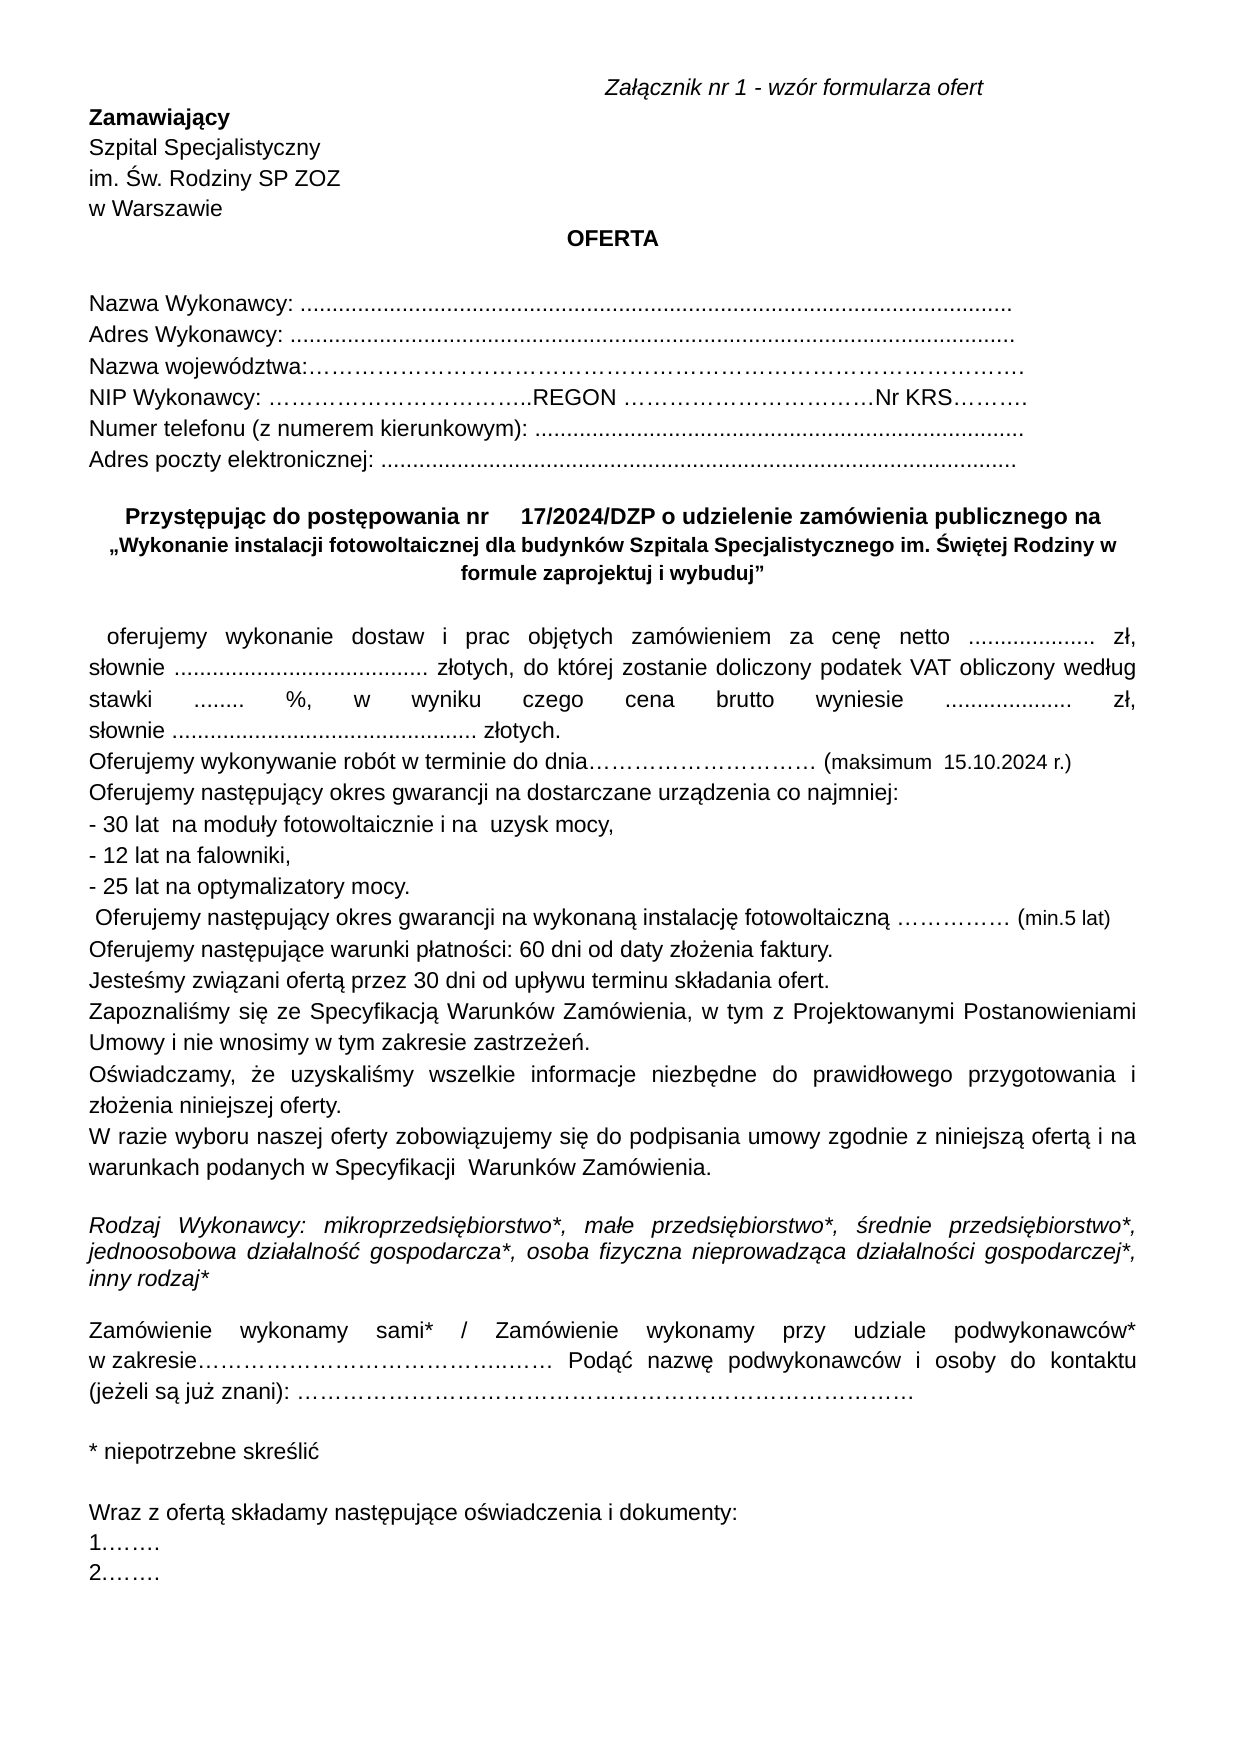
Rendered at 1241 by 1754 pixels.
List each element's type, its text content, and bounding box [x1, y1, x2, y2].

text Szpital Specjalistyczny im. Św. Rodziny SP ZOZ [89, 134, 1137, 191]
text Oświadczamy, że uzyskaliśmy wszelkie informacje niezbędne do prawidłowego przygotowania i złożenia niniejszej oferty. [89, 1056, 1137, 1118]
text NIP Wykonawcy: ……………………………..REGON ……………………………Nr KRS………. [89, 379, 1137, 410]
text Zapoznaliśmy się ze Specyfikacją Warunków Zamówienia, w tym z Projektowanymi Postanowieniami Umowy i nie wnosimy w tym zakresie zastrzeżeń. [89, 993, 1137, 1056]
text * niepotrzebne skreślić [89, 1438, 1137, 1464]
text - 30 lat na moduły fotowoltaicznie i na uzysk mocy, [89, 806, 1137, 837]
text Oferujemy wykonywanie robót w terminie do dnia………………………… (maksimum 15.10.2024 r.) [89, 743, 1137, 774]
text W razie wyboru naszej oferty zobowiązujemy się do podpisania umowy zgodnie z niniejszą ofertą i na warunkach podanych w Specyfikacji Warunków Zamówienia. [89, 1118, 1137, 1181]
text Przystępując do postępowania nr 17/2024/DZP o udzielenie zamówienia publicznego na „Wykonanie instalacji fotowoltaicznej dla budynków Szpitala Specjalistycznego im. Świętej Rodziny w formule zaprojektuj i wybuduj” [89, 503, 1137, 584]
text Rodzaj Wykonawcy: mikroprzedsiębiorstwo*, małe przedsiębiorstwo*, średnie przedsiębiorstwo*, jednoosobowa działalność gospodarcza*, osoba fizyczna nieprowadząca działalności gospodarczej*, inny rodzaj* [89, 1212, 1137, 1291]
text Jesteśmy związani ofertą przez 30 dni od upływu terminu składania ofert. [89, 962, 1137, 993]
text Oferujemy następujący okres gwarancji na wykonaną instalację fotowoltaiczną …………… (min.5 lat) [89, 899, 1137, 931]
text Zamówienie wykonamy sami* / Zamówienie wykonamy przy udziale podwykonawców* w zakresie…………………………………..…… Podąć nazwę podwykonawców i osoby do kontaktu (jeżeli są już znani): ……………………………………………………………………… [89, 1317, 1137, 1404]
text OFERTA [89, 225, 1137, 251]
text Oferujemy następujące warunki płatności: 60 dni od daty złożenia faktury. [89, 931, 1137, 962]
text oferujemy wykonanie dostaw i prac objętych zamówieniem za cenę netto .................... zł, słownie ........................................ złotych, do której zostanie doliczony podatek VAT obliczony według stawki ........ %, w wyniku czego cena brutto wyniesie .................... zł, słownie ................................................ złotych. [89, 618, 1137, 743]
text Zamawiający [89, 104, 1137, 130]
text - 12 lat na falowniki, [89, 837, 1137, 868]
text Wraz z ofertą składamy następujące oświadczenia i dokumenty: [89, 1498, 1137, 1525]
text 2.……. [89, 1559, 1137, 1585]
text Załącznik nr 1 - wzór formularza ofert [89, 74, 1137, 100]
text Adres poczty elektronicznej: .................................................................................................... [89, 442, 1137, 473]
text Oferujemy następujący okres gwarancji na dostarczane urządzenia co najmniej: [89, 774, 1137, 806]
text Nazwa województwa:…………………………………………………………………………………. [89, 348, 1137, 379]
text Nazwa Wykonawcy: ................................................................................................................ [89, 285, 1137, 317]
text Adres Wykonawcy: .................................................................................................................. [89, 317, 1137, 348]
text Numer telefonu (z numerem kierunkowym): ............................................................................. [89, 410, 1137, 442]
text 1.……. [89, 1529, 1137, 1555]
text - 25 lat na optymalizatory mocy. [89, 868, 1137, 899]
text w Warszawie [89, 195, 1137, 221]
